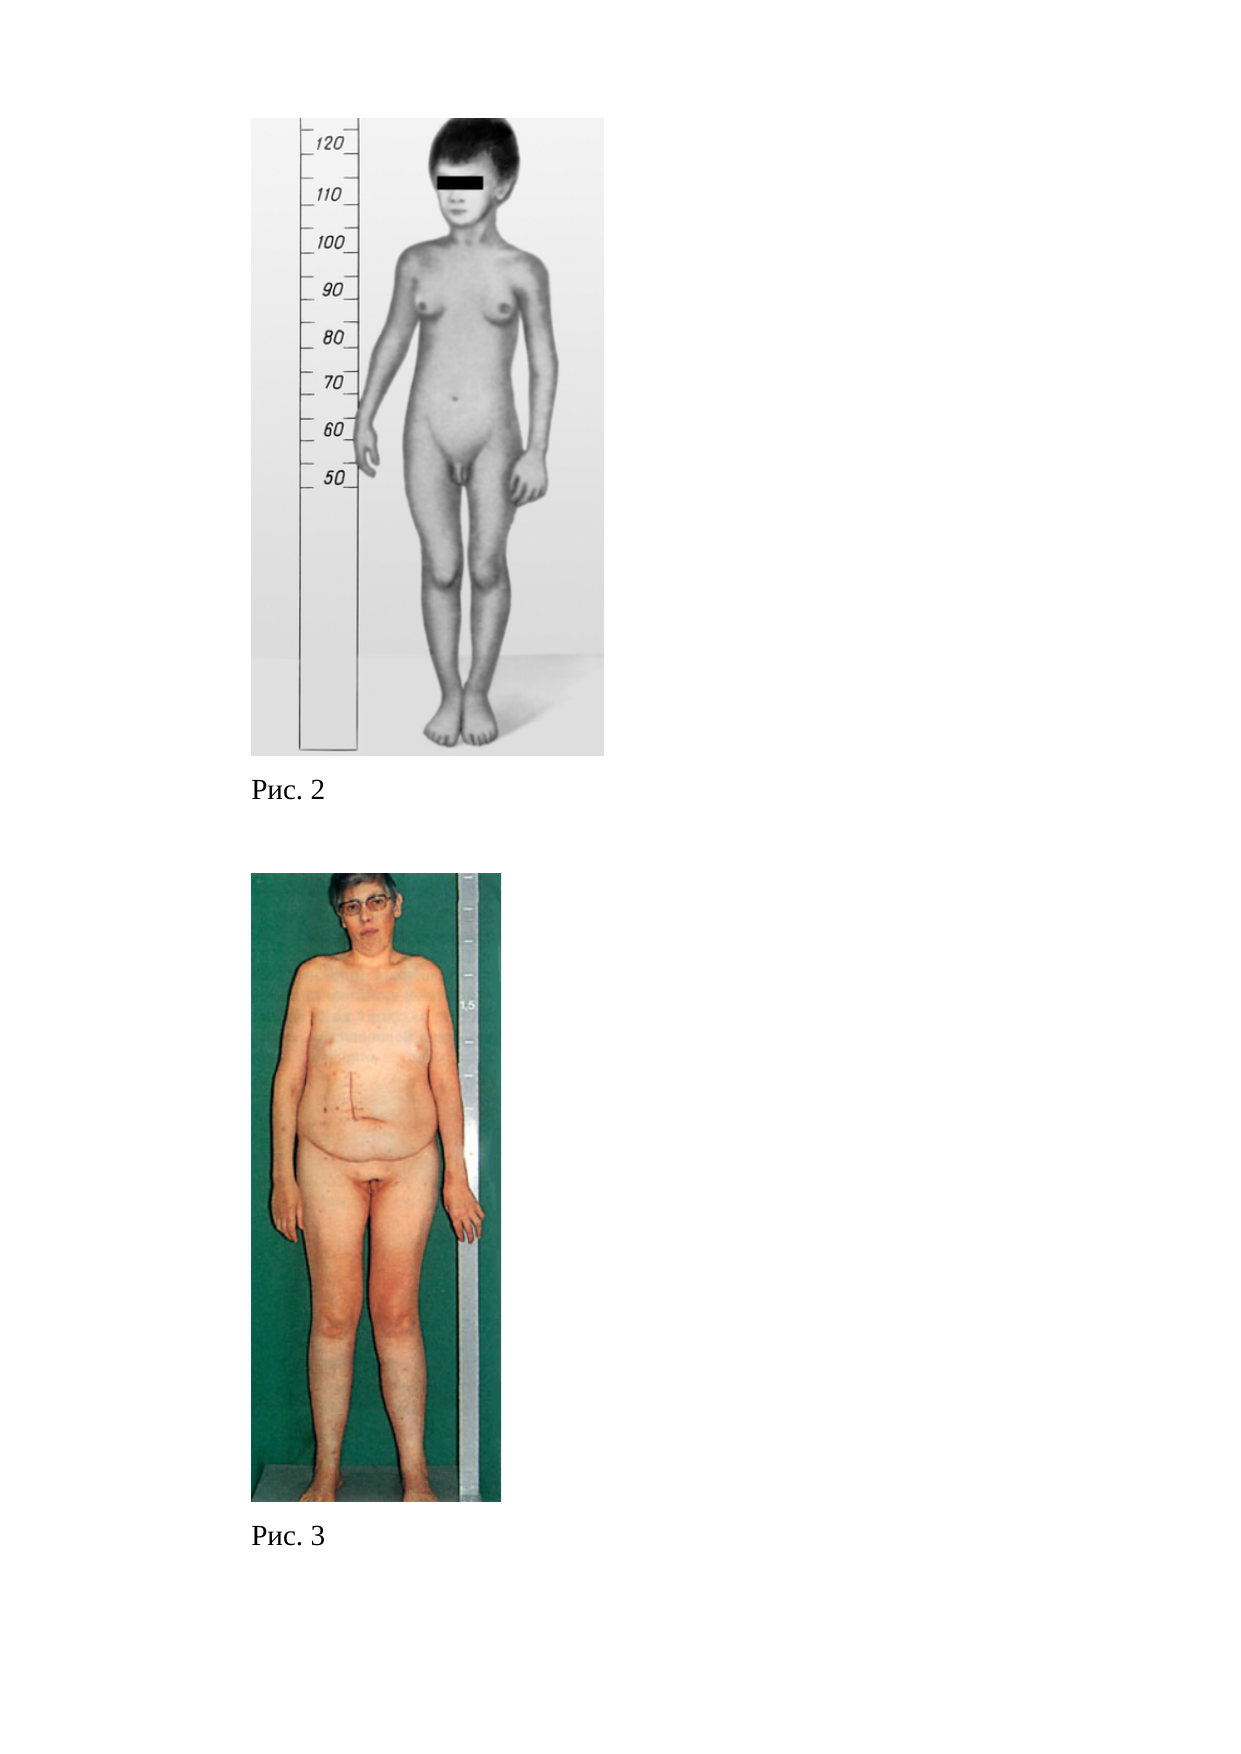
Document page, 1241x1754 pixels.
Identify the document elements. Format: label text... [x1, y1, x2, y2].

picture [251, 118, 605, 756]
text Рис. 3 [177, 1518, 1152, 1551]
picture [251, 873, 502, 1502]
text Рис. 2 [177, 772, 1152, 806]
